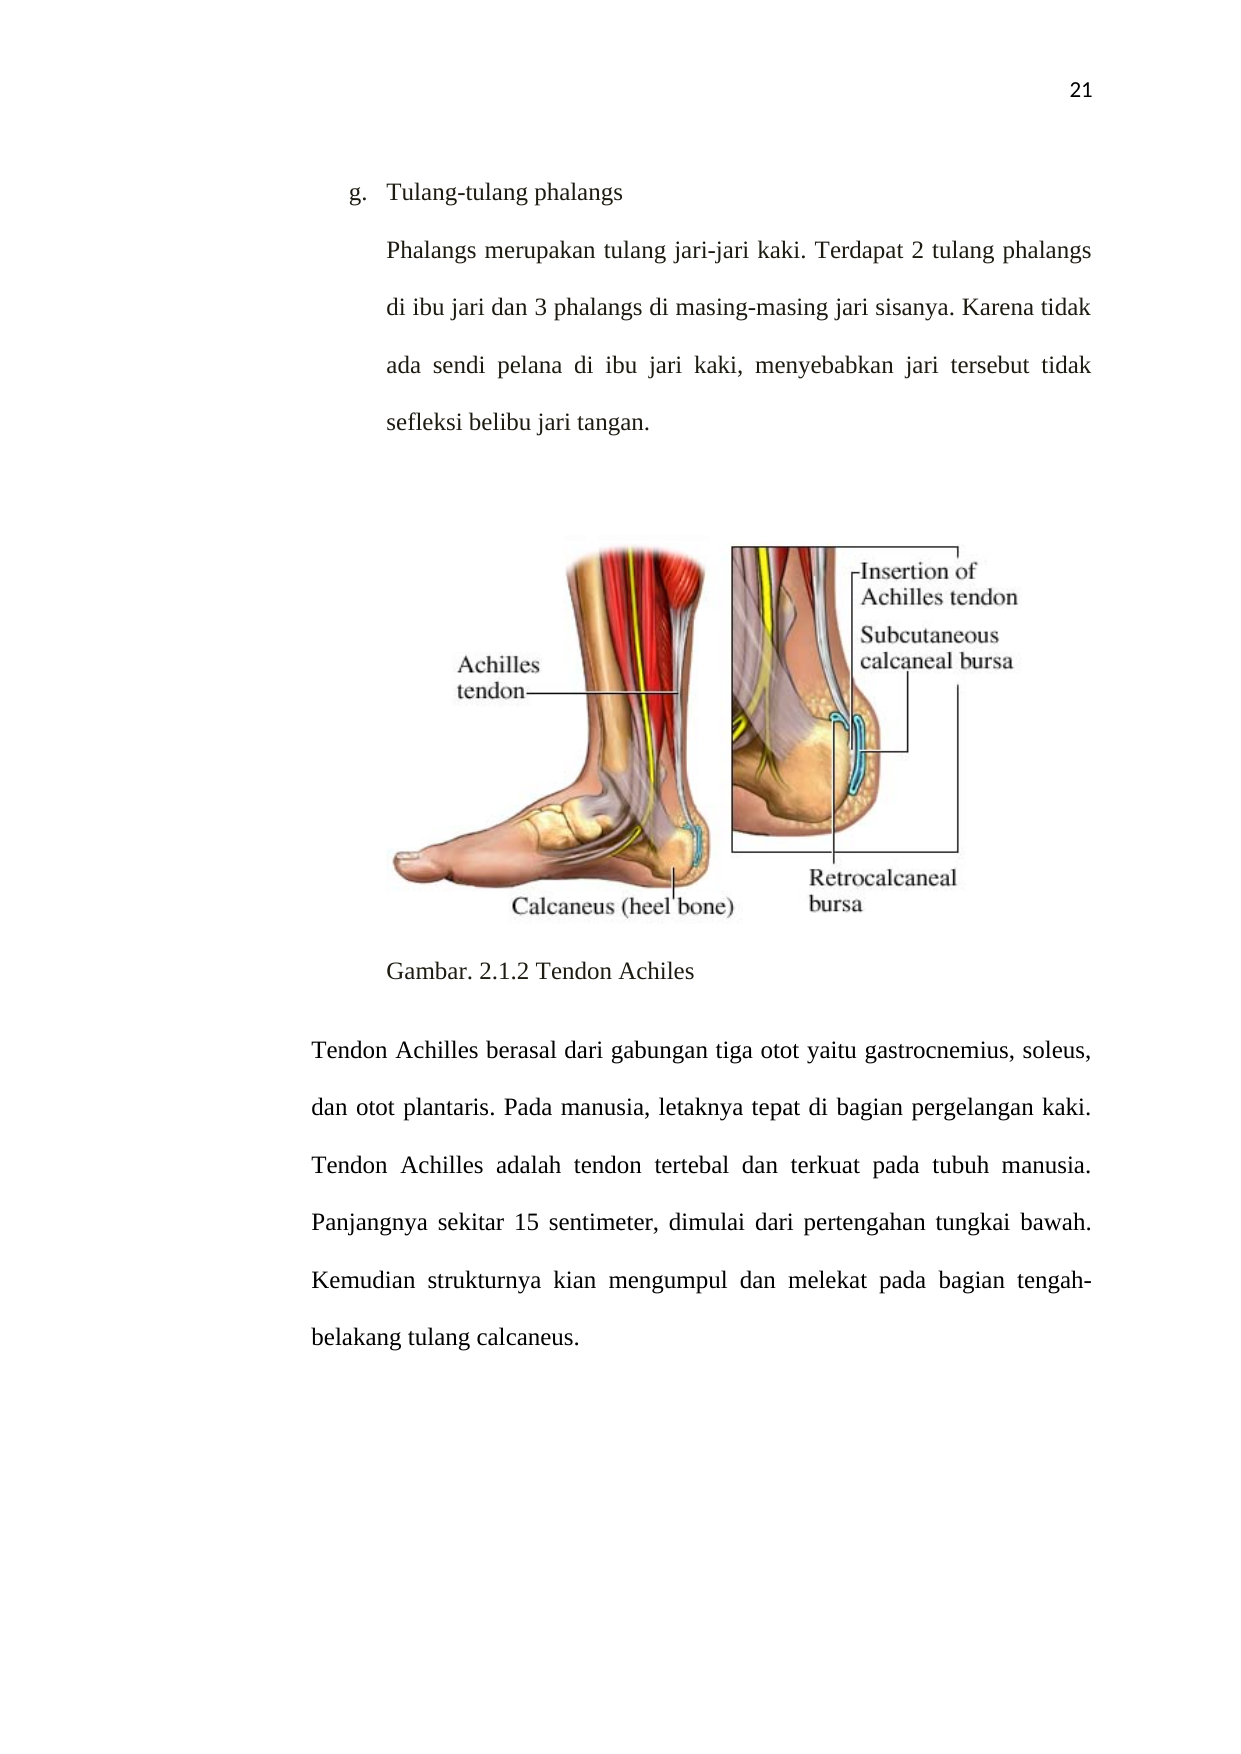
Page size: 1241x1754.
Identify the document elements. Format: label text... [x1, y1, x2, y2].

list Gambar. 2.1.2 Tendon Achiles [386, 956, 1092, 985]
list Phalangs merupakan tulang jari-jari kaki. Terdapat 2 tulang phalangs di ibu jari dan 3 phalangs di masing-masing jari sisanya. Karena tidak ada sendi pelana di ibu jari kaki, menyebabkan jari tersebut tidak sefleksi belibu jari tangan. [386, 235, 1092, 436]
list Tulang-tulang phalangs [349, 177, 1092, 206]
text Tendon Achilles berasal dari gabungan tiga otot yaitu gastrocnemius, soleus, dan otot plantaris. Pada manusia, letaknya tepat di bagian pergelangan kaki. Tendon Achilles adalah tendon tertebal dan terkuat pada tubuh manusia. Panjangnya sekitar 15 sentimeter, dimulai dari pertengahan tungkai bawah. Kemudian strukturnya kian mengumpul dan melekat pada bagian tengah-belakang tulang calcaneus. [311, 1035, 1092, 1351]
picture [386, 522, 1027, 929]
